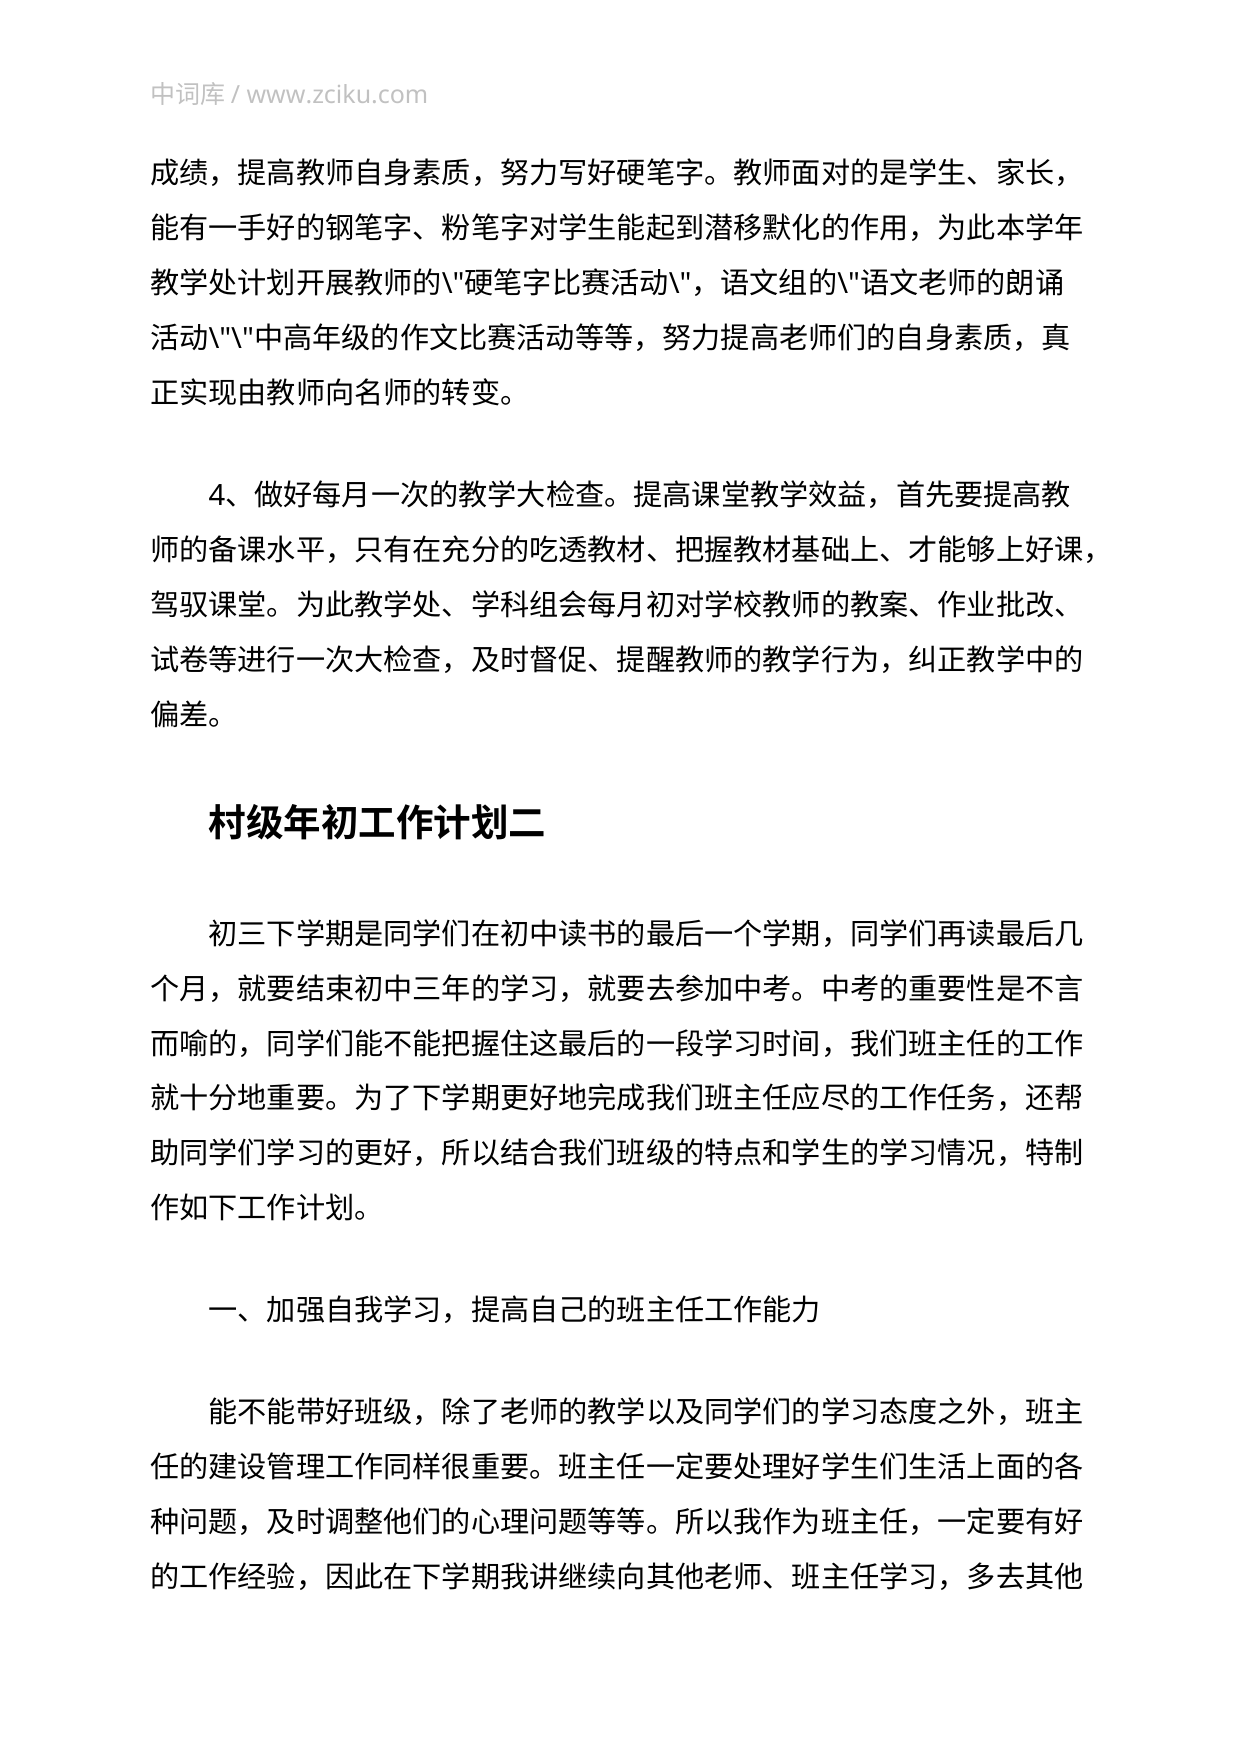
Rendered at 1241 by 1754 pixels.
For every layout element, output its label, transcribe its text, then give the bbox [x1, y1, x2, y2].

text 村级年初工作计划二 [150, 793, 1090, 847]
text 4、做好每月一次的教学大检查。提高课堂教学效益，首先要提高教师的备课水平，只有在充分的吃透教材、把握教材基础上、才能够上好课，驾驭课堂。为此教学处、学科组会每月初对学校教师的教案、作业批改、试卷等进行一次大检查，及时督促、提醒教师的教学行为，纠正教学中的偏差。 [150, 472, 1090, 733]
text 一、加强自我学习，提高自己的班主任工作能力 [150, 1287, 1090, 1329]
text 初三下学期是同学们在初中读书的最后一个学期，同学们再读最后几个月，就要结束初中三年的学习，就要去参加中考。中考的重要性是不言而喻的，同学们能不能把握住这最后的一段学习时间，我们班主任的工作就十分地重要。为了下学期更好地完成我们班主任应尽的工作任务，还帮助同学们学习的更好，所以结合我们班级的特点和学生的学习情况，特制作如下工作计划。 [150, 910, 1090, 1227]
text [150, 1388, 1090, 1595]
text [150, 150, 1090, 412]
